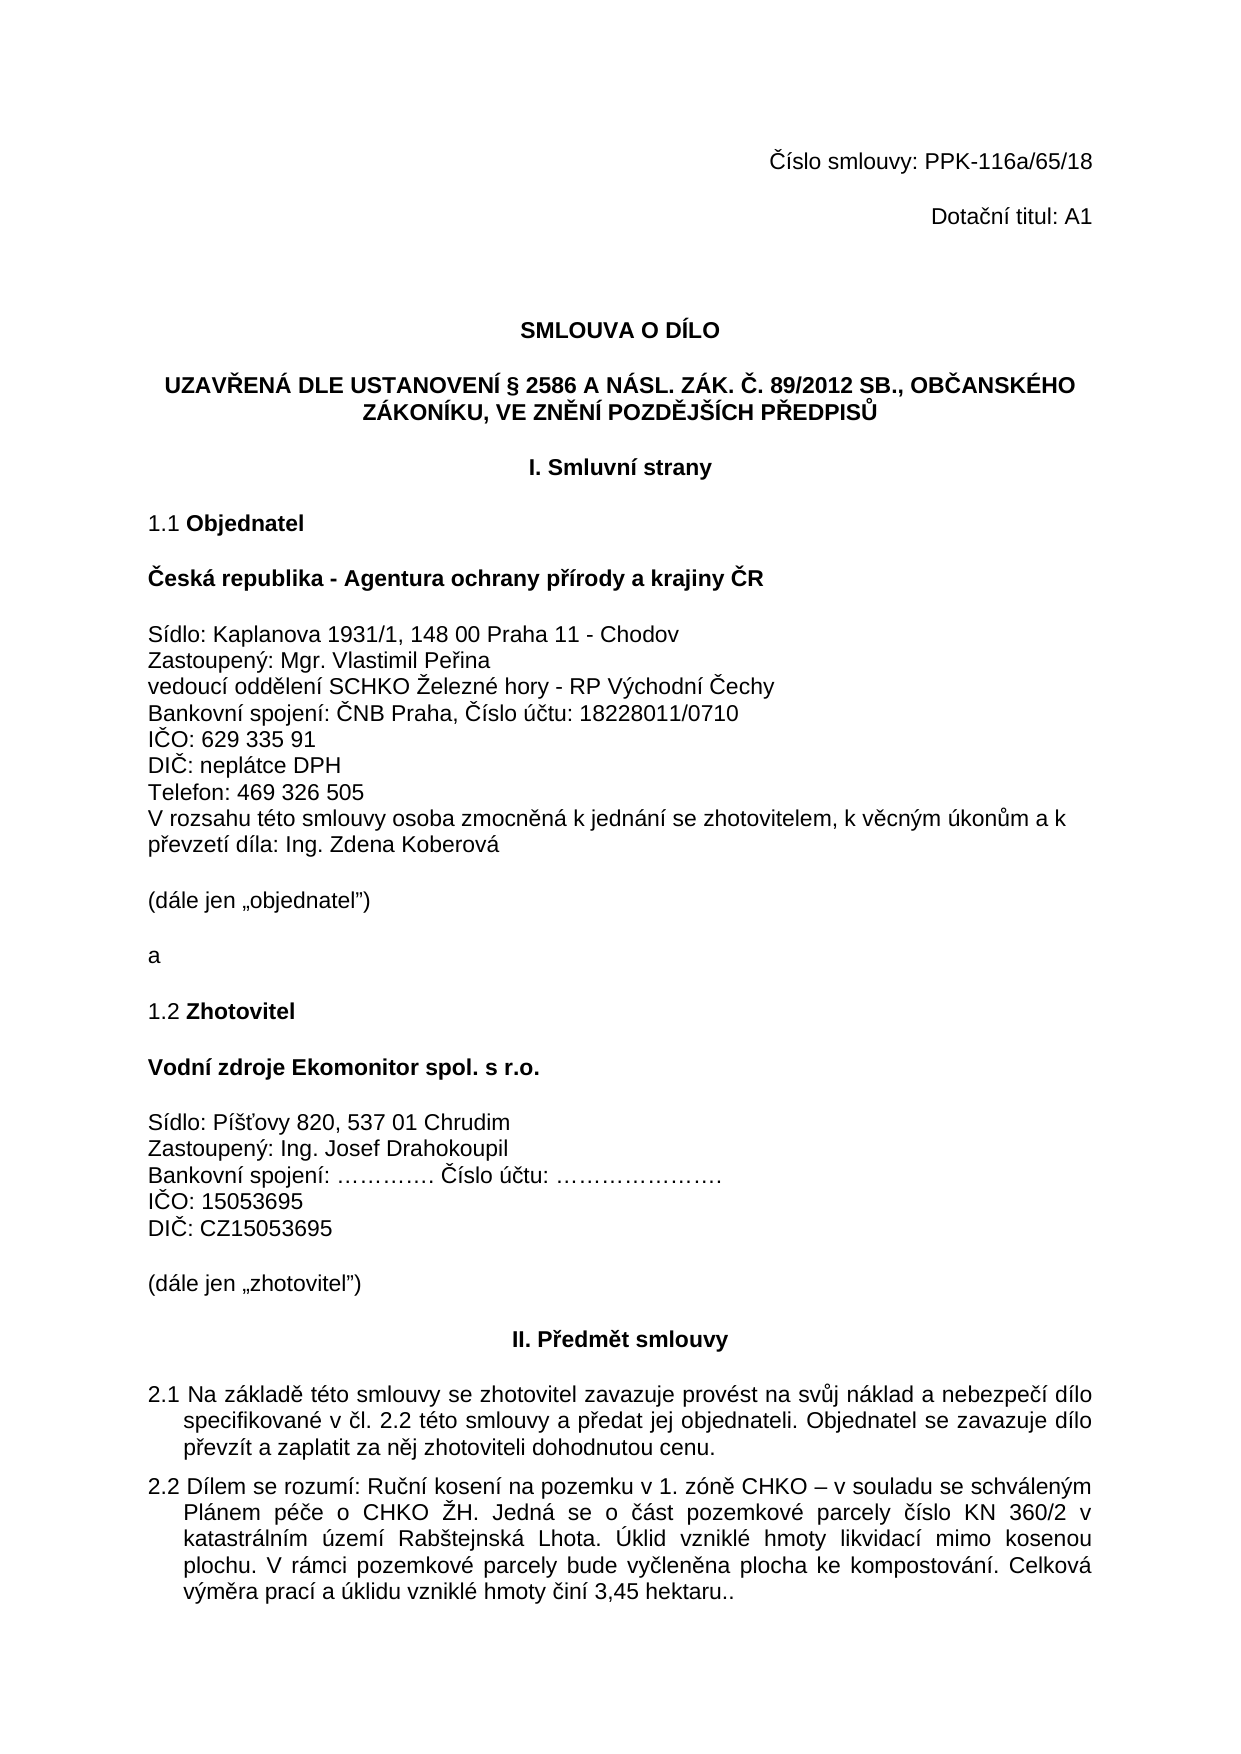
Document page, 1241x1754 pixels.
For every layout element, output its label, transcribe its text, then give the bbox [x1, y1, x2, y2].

text Sídlo: Píšťovy 820, 537 01 Chrudim Zastoupený: Ing. Josef Drahokoupil Bankovní spojení: …………. Číslo účtu: …………………. IČO: 15053695 DIČ: CZ15053695 [148, 1109, 1092, 1241]
text (dále jen „objednatel”) [148, 887, 1092, 913]
text II. Předmět smlouvy [148, 1326, 1092, 1352]
text DIČ: neplátce DPH [148, 752, 1092, 779]
text Sídlo: Kaplanova 1931/1, 148 00 Praha 11 - Chodov [148, 621, 1092, 647]
text 1.2 Zhotovitel [148, 998, 1092, 1024]
text Číslo smlouvy: PPK-116a/65/18 [148, 148, 1092, 174]
text I. Smluvní strany [148, 454, 1092, 480]
text a [148, 942, 1092, 969]
text Vodní zdroje Ekomonitor spol. s r.o. [148, 1053, 1092, 1080]
text 2.2 Dílem se rozumí: Ruční kosení na pozemku v 1. zóně CHKO – v souladu se schváleným Plánem péče o CHKO ŽH. Jedná se o část pozemkové parcely číslo KN 360/2 v katastrálním území Rabštejnská Lhota. Úklid vzniklé hmoty likvidací mimo kosenou plochu. V rámci pozemkové parcely bude vyčleněna plocha ke kompostování. Celková výměra prací a úklidu vzniklé hmoty činí 3,45 hektaru.. [148, 1473, 1092, 1604]
text (dále jen „zhotovitel”) [148, 1270, 1092, 1296]
text IČO: 629 335 91 [148, 726, 1092, 752]
text SMLOUVA O DÍLO [148, 317, 1092, 343]
text 1.1 Objednatel [148, 509, 1092, 536]
text Zastoupený: Mgr. Vlastimil Peřina vedoucí oddělení SCHKO Železné hory - RP Východní Čechy [148, 647, 1092, 700]
text Bankovní spojení: ČNB Praha, Číslo účtu: 18228011/0710 [148, 700, 1092, 726]
text UZAVŘENÁ DLE USTANOVENÍ § 2586 A NÁSL. ZÁK. Č. 89/2012 SB., OBČANSKÉHO ZÁKONÍKU, VE ZNĚNÍ POZDĚJŠÍCH PŘEDPISŮ [148, 372, 1092, 425]
text Česká republika - Agentura ochrany přírody a krajiny ČR [148, 565, 1092, 591]
text 2.1 Na základě této smlouvy se zhotovitel zavazuje provést na svůj náklad a nebezpečí dílo specifikované v čl. 2.2 této smlouvy a předat jej objednateli. Objednatel se zavazuje dílo převzít a zaplatit za něj zhotoviteli dohodnutou cenu. [148, 1381, 1092, 1460]
text Telefon: 469 326 505 [148, 779, 1092, 805]
text V rozsahu této smlouvy osoba zmocněná k jednání se zhotovitelem, k věcným úkonům a k převzetí díla: Ing. Zdena Koberová [148, 805, 1092, 858]
text Dotační titul: A1 [148, 203, 1092, 229]
